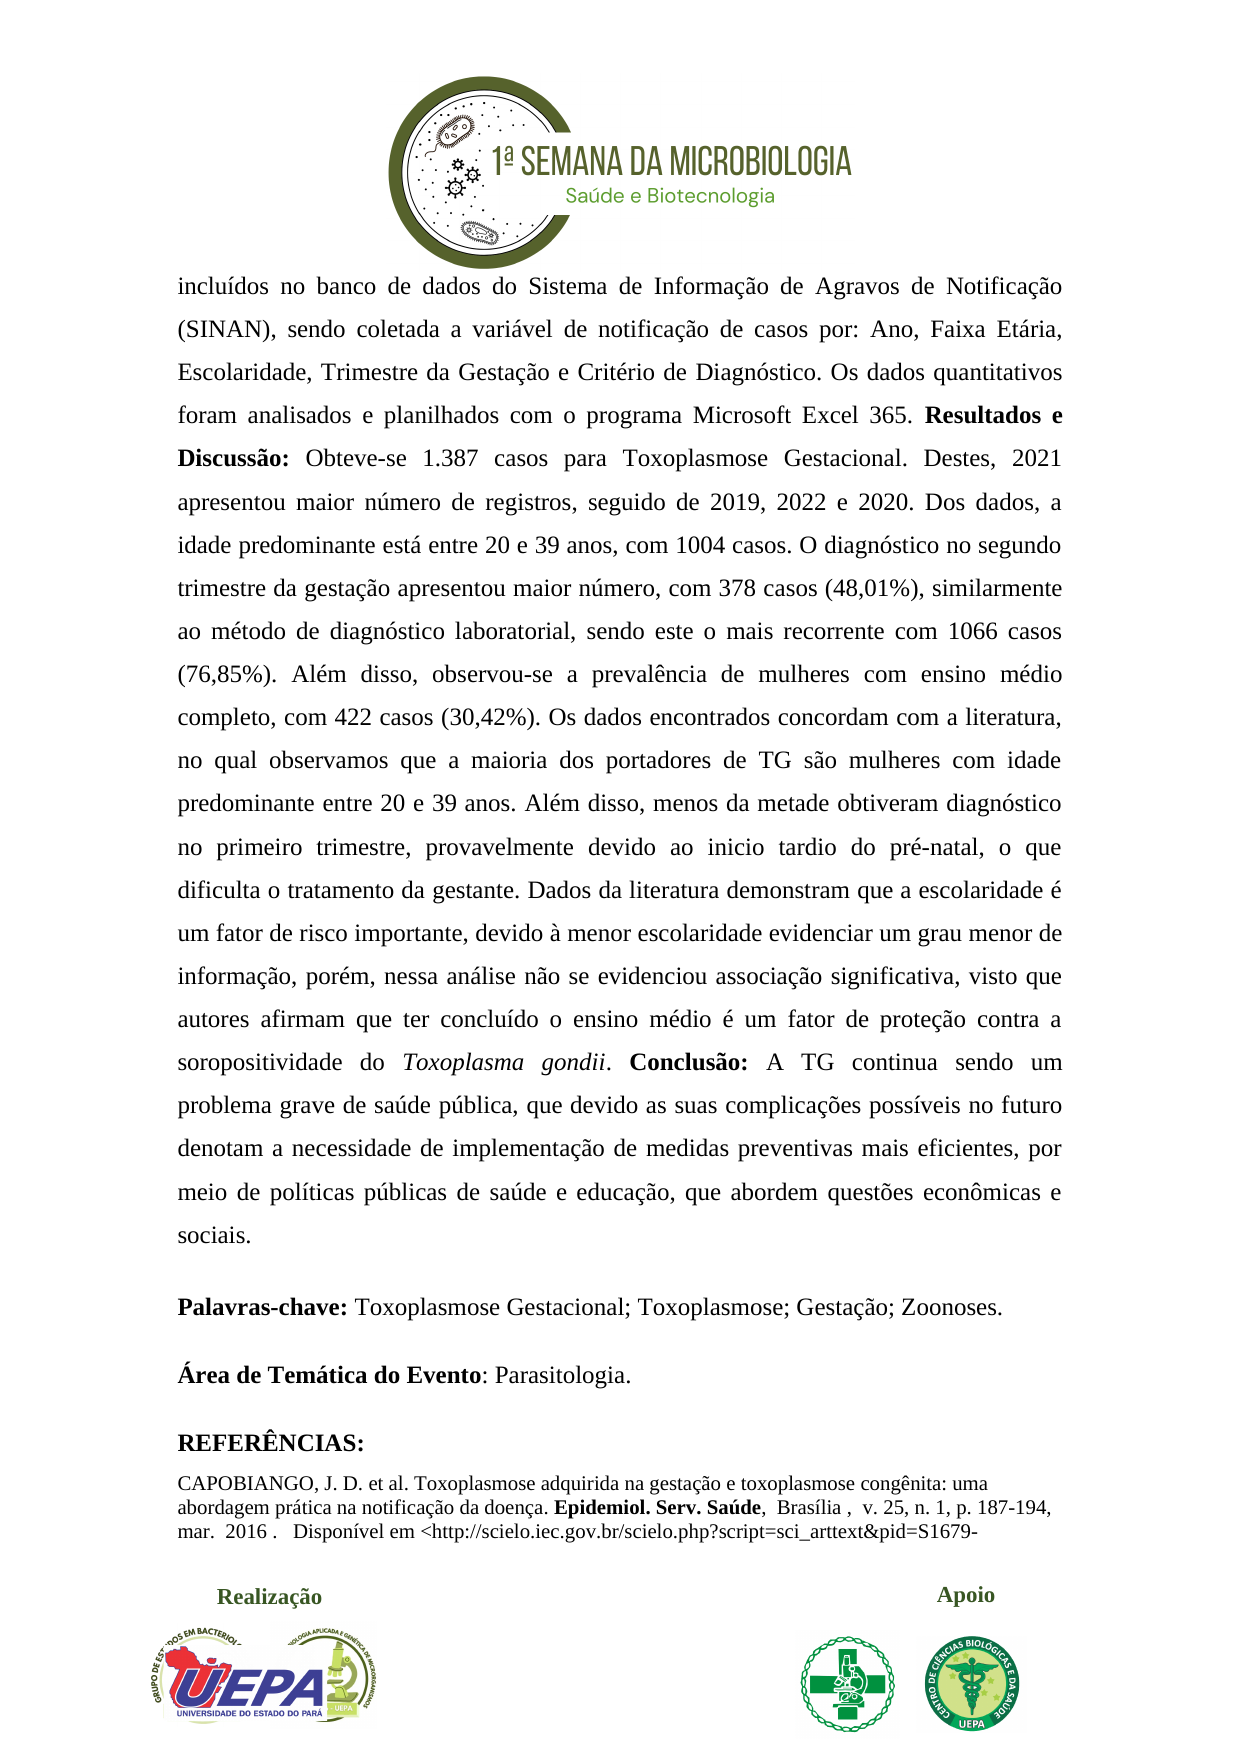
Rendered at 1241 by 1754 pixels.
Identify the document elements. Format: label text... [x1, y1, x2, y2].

picture [146, 1621, 378, 1729]
picture [795, 1630, 900, 1739]
picture [916, 1636, 1028, 1733]
text REFERÊNCIAS: [177, 1428, 1063, 1457]
picture [385, 73, 855, 272]
text Palavras-chave: Toxoplasmose Gestacional; Toxoplasmose; Gestação; Zoonoses. [177, 1292, 1063, 1320]
text Área de Temática do Evento: Parasitologia. [177, 1360, 1063, 1388]
